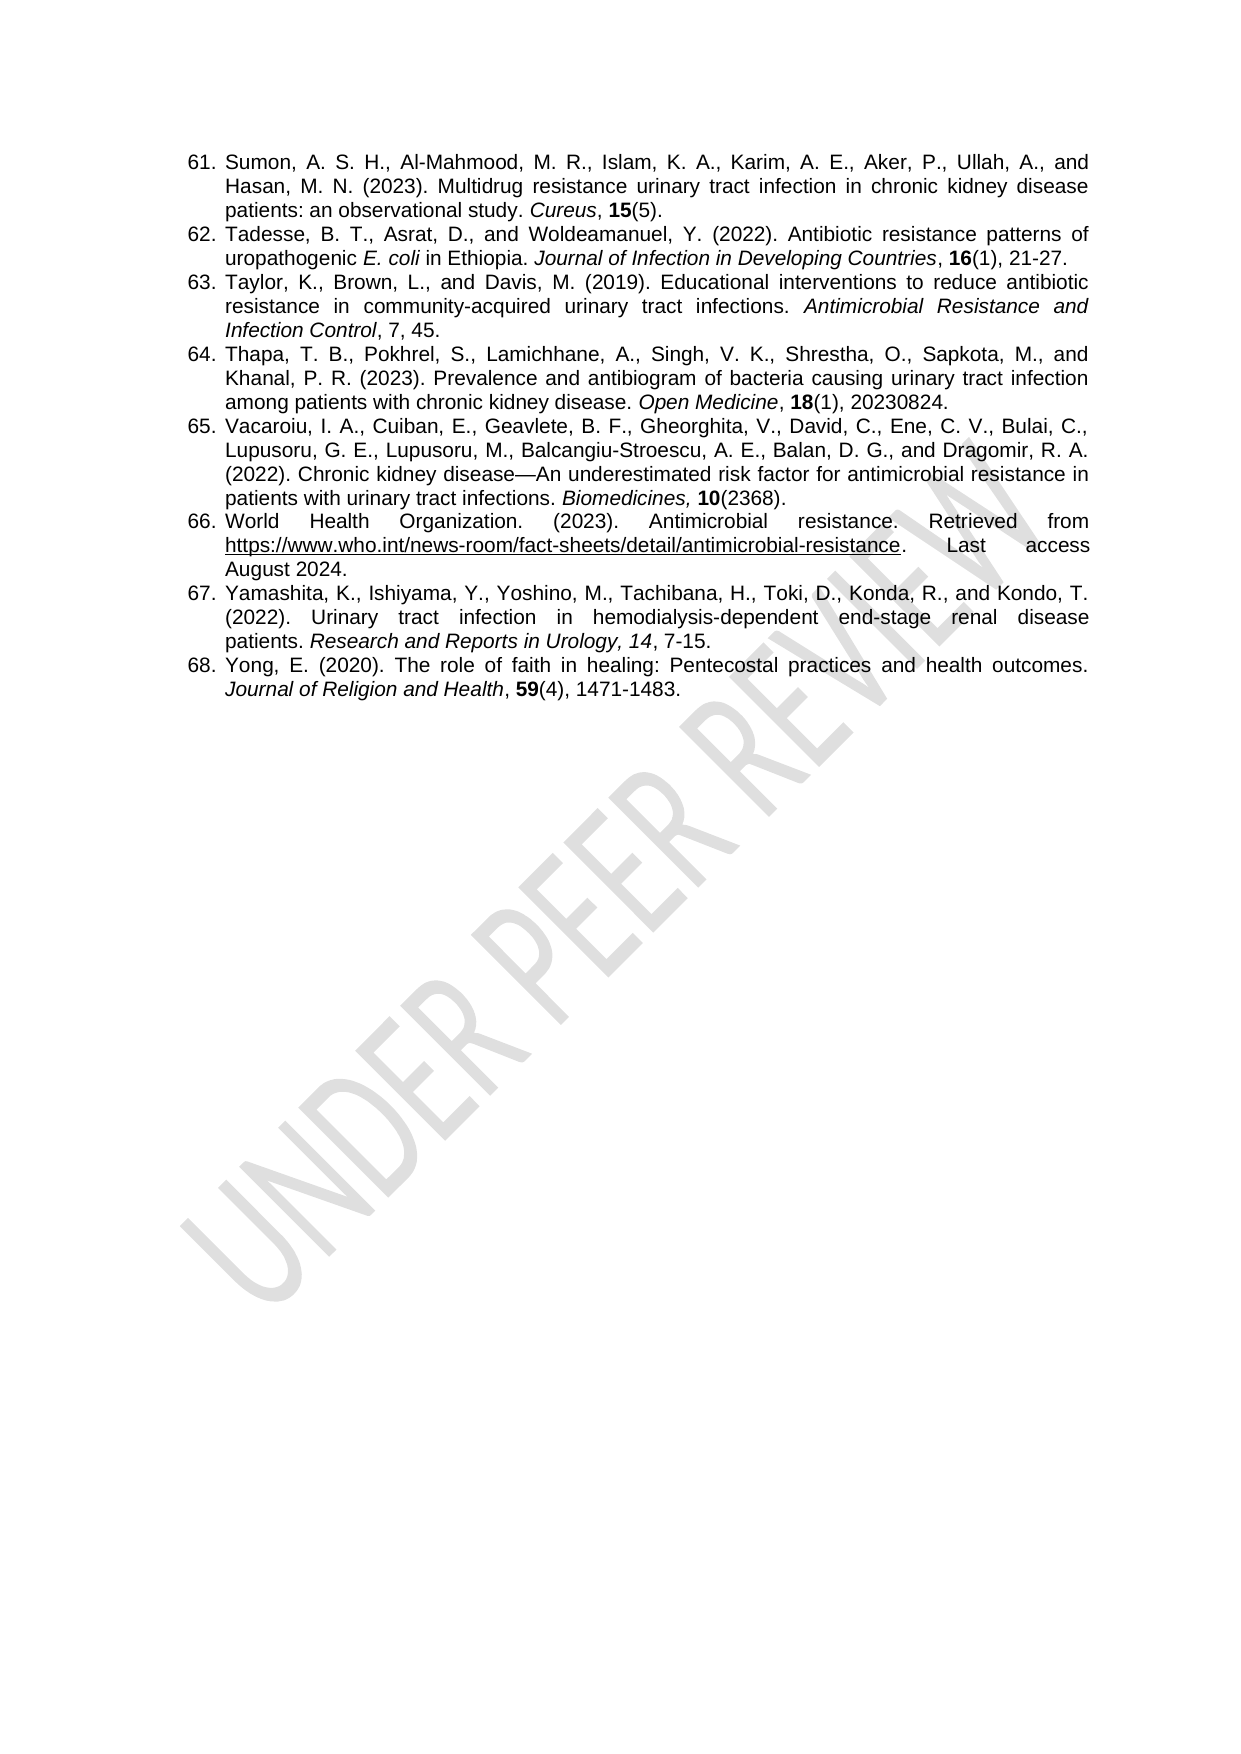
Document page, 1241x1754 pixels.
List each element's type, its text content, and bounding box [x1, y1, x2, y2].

list Yong, E. (2020). The role of faith in healing: Pentecostal practices and health outcomes. Journal of Religion and Health, 59(4), 1471-1483. [187, 653, 1090, 701]
list Vacaroiu, I. A., Cuiban, E., Geavlete, B. F., Gheorghita, V., David, C., Ene, C. V., Bulai, C., Lupusoru, G. E., Lupusoru, M., Balcangiu-Stroescu, A. E., Balan, D. G., and Dragomir, R. A. (2022). Chronic kidney disease—An underestimated risk factor for antimicrobial resistance in patients with urinary tract infections. Biomedicines, 10(2368). [187, 413, 1090, 509]
list Thapa, T. B., Pokhrel, S., Lamichhane, A., Singh, V. K., Shrestha, O., Sapkota, M., and Khanal, P. R. (2023). Prevalence and antibiogram of bacteria causing urinary tract infection among patients with chronic kidney disease. Open Medicine, 18(1), 20230824. [187, 342, 1090, 413]
list Taylor, K., Brown, L., and Davis, M. (2019). Educational interventions to reduce antibiotic resistance in community-acquired urinary tract infections. Antimicrobial Resistance and Infection Control, 7, 45. [187, 270, 1090, 342]
list Sumon, A. S. H., Al-Mahmood, M. R., Islam, K. A., Karim, A. E., Aker, P., Ullah, A., and Hasan, M. N. (2023). Multidrug resistance urinary tract infection in chronic kidney disease patients: an observational study. Cureus, 15(5). [187, 150, 1090, 222]
list Yamashita, K., Ishiyama, Y., Yoshino, M., Tachibana, H., Toki, D., Konda, R., and Kondo, T. (2022). Urinary tract infection in hemodialysis-dependent end-stage renal disease patients. Research and Reports in Urology, 14, 7-15. [187, 581, 1090, 653]
list Tadesse, B. T., Asrat, D., and Woldeamanuel, Y. (2022). Antibiotic resistance patterns of uropathogenic E. coli in Ethiopia. Journal of Infection in Developing Countries, 16(1), 21-27. [187, 222, 1090, 270]
list World Health Organization. (2023). Antimicrobial resistance. Retrieved from https://www.who.int/news-room/fact-sheets/detail/antimicrobial-resistance. Last access August 2024. [187, 509, 1090, 581]
